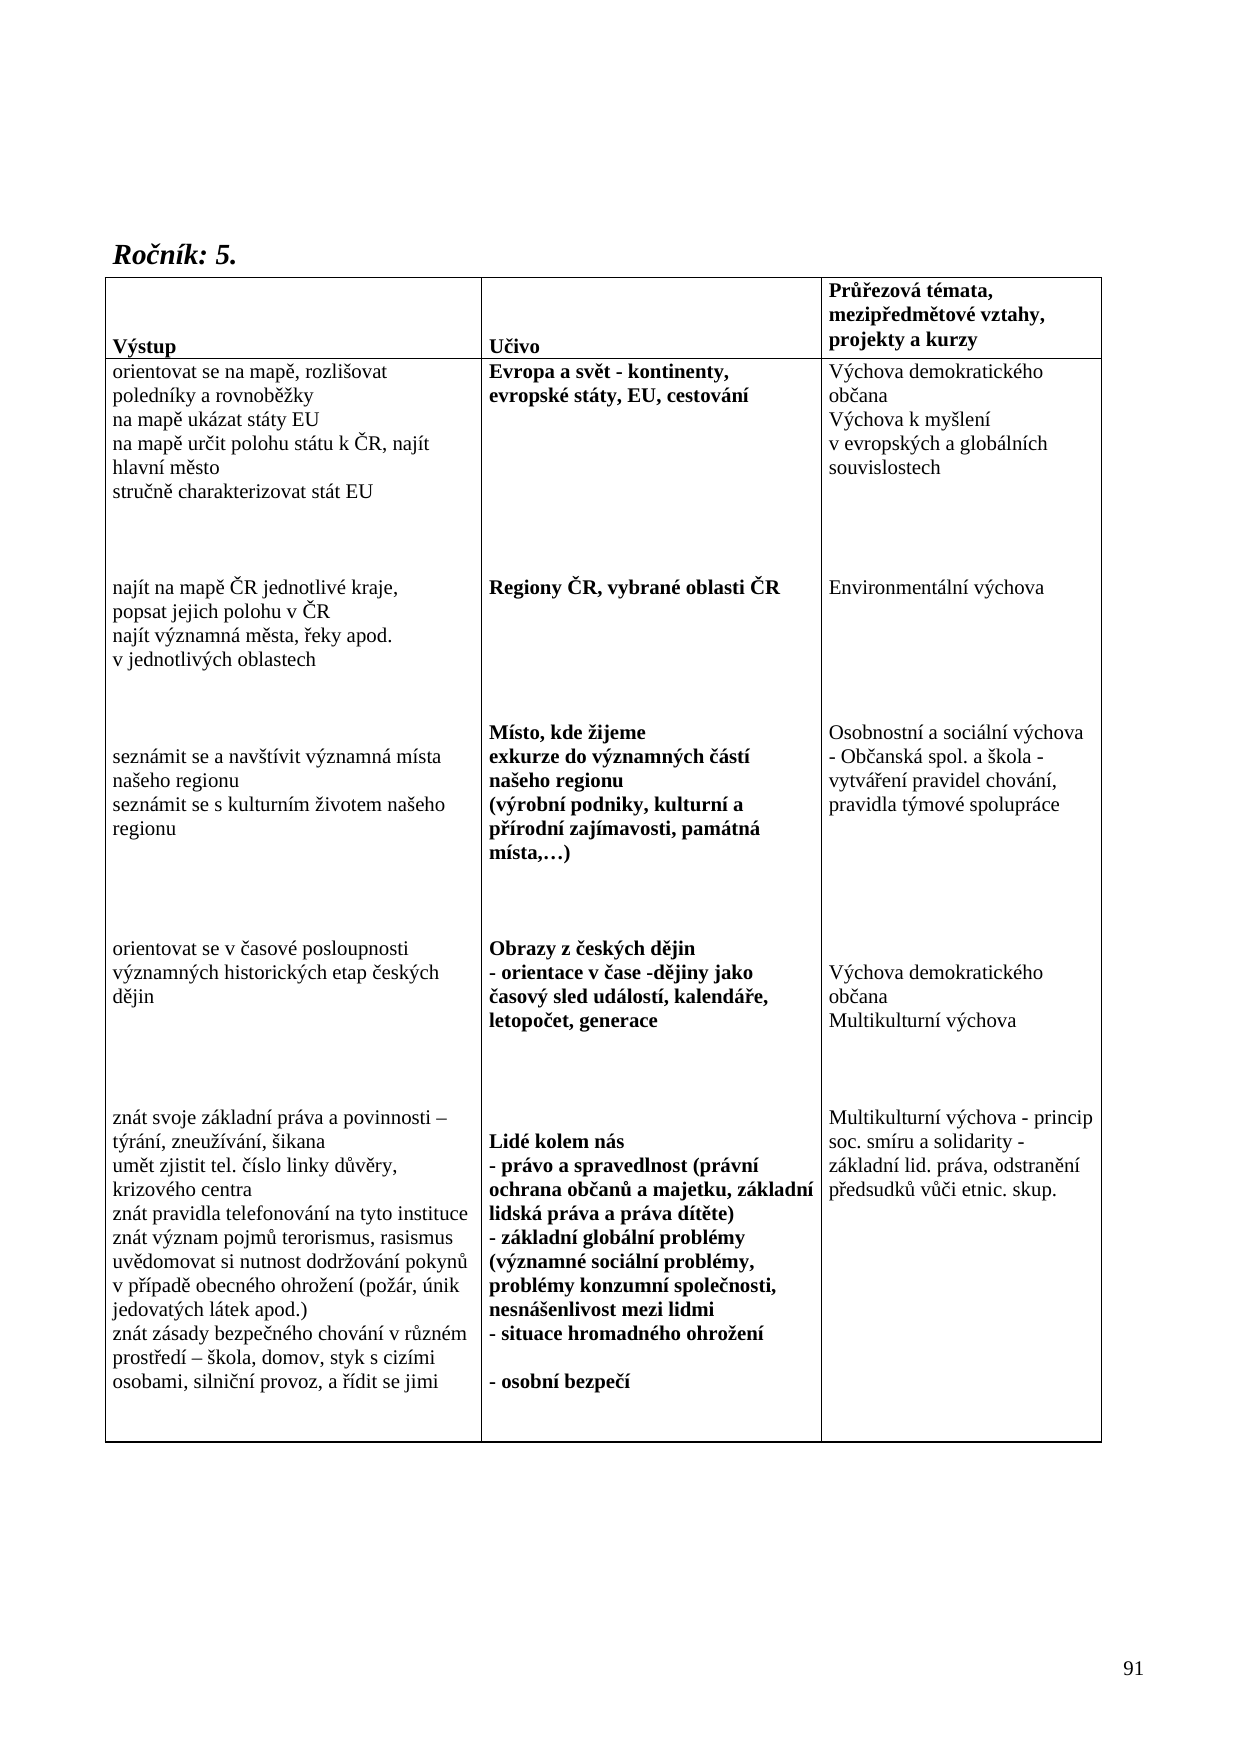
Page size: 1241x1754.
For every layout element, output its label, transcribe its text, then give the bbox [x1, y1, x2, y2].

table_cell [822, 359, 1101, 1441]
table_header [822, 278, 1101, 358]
subtitle Ročník: 5. [112, 237, 1144, 271]
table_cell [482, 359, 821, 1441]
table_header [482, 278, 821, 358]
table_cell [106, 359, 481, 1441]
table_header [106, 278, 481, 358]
